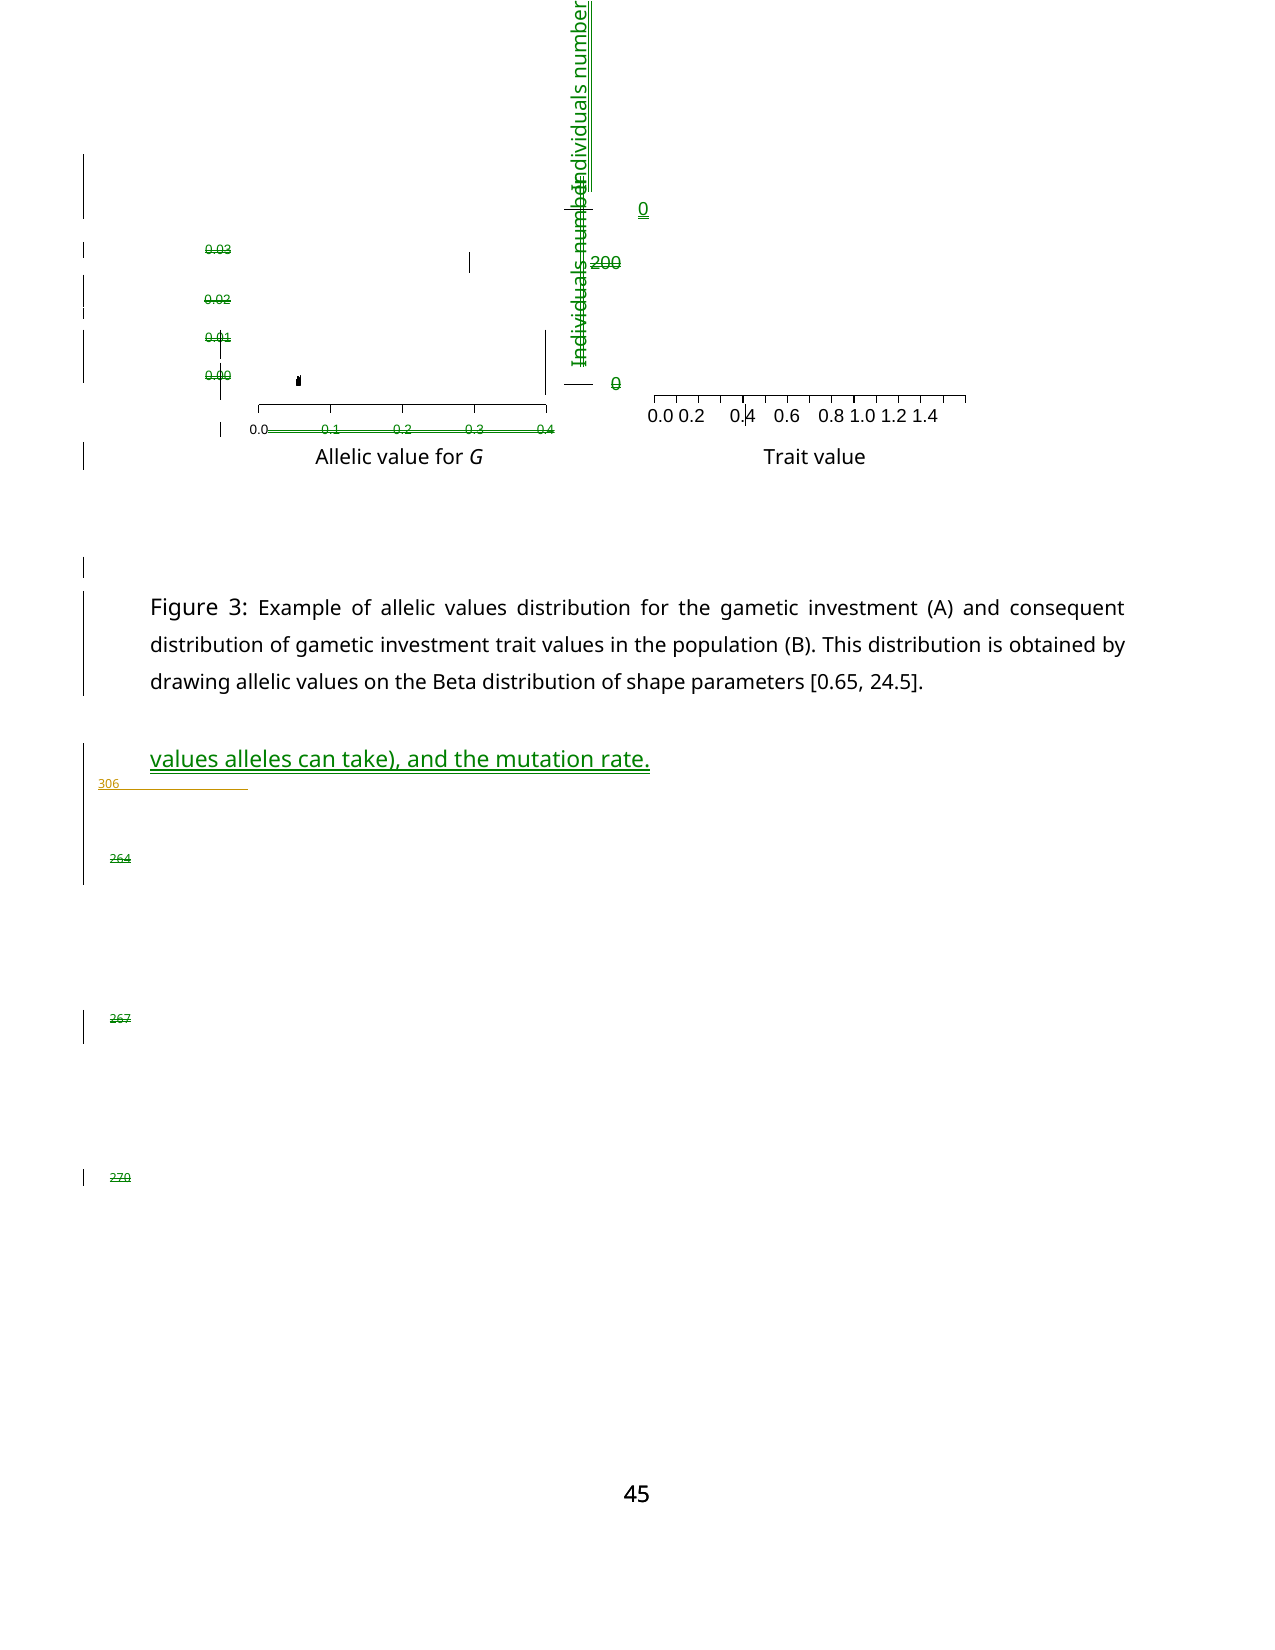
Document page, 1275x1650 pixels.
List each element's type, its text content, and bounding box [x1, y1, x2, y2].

text Figure 3: Example of allelic values distribution for the gametic investment (A) and consequent distribution of gametic investment trait values in the population (B). This distribution is obtained by drawing allelic values on the Beta distribution of shape parameters [0.65, 24.5]. [150, 591, 1125, 696]
text 0.0 0.2 [645, 404, 707, 426]
text 0.8 1.0 1.2 1.4 [818, 404, 1227, 426]
text Allelic value for G Trait value [315, 442, 1227, 470]
list 0.6 [774, 404, 800, 426]
text 0.4 [729, 404, 745, 426]
